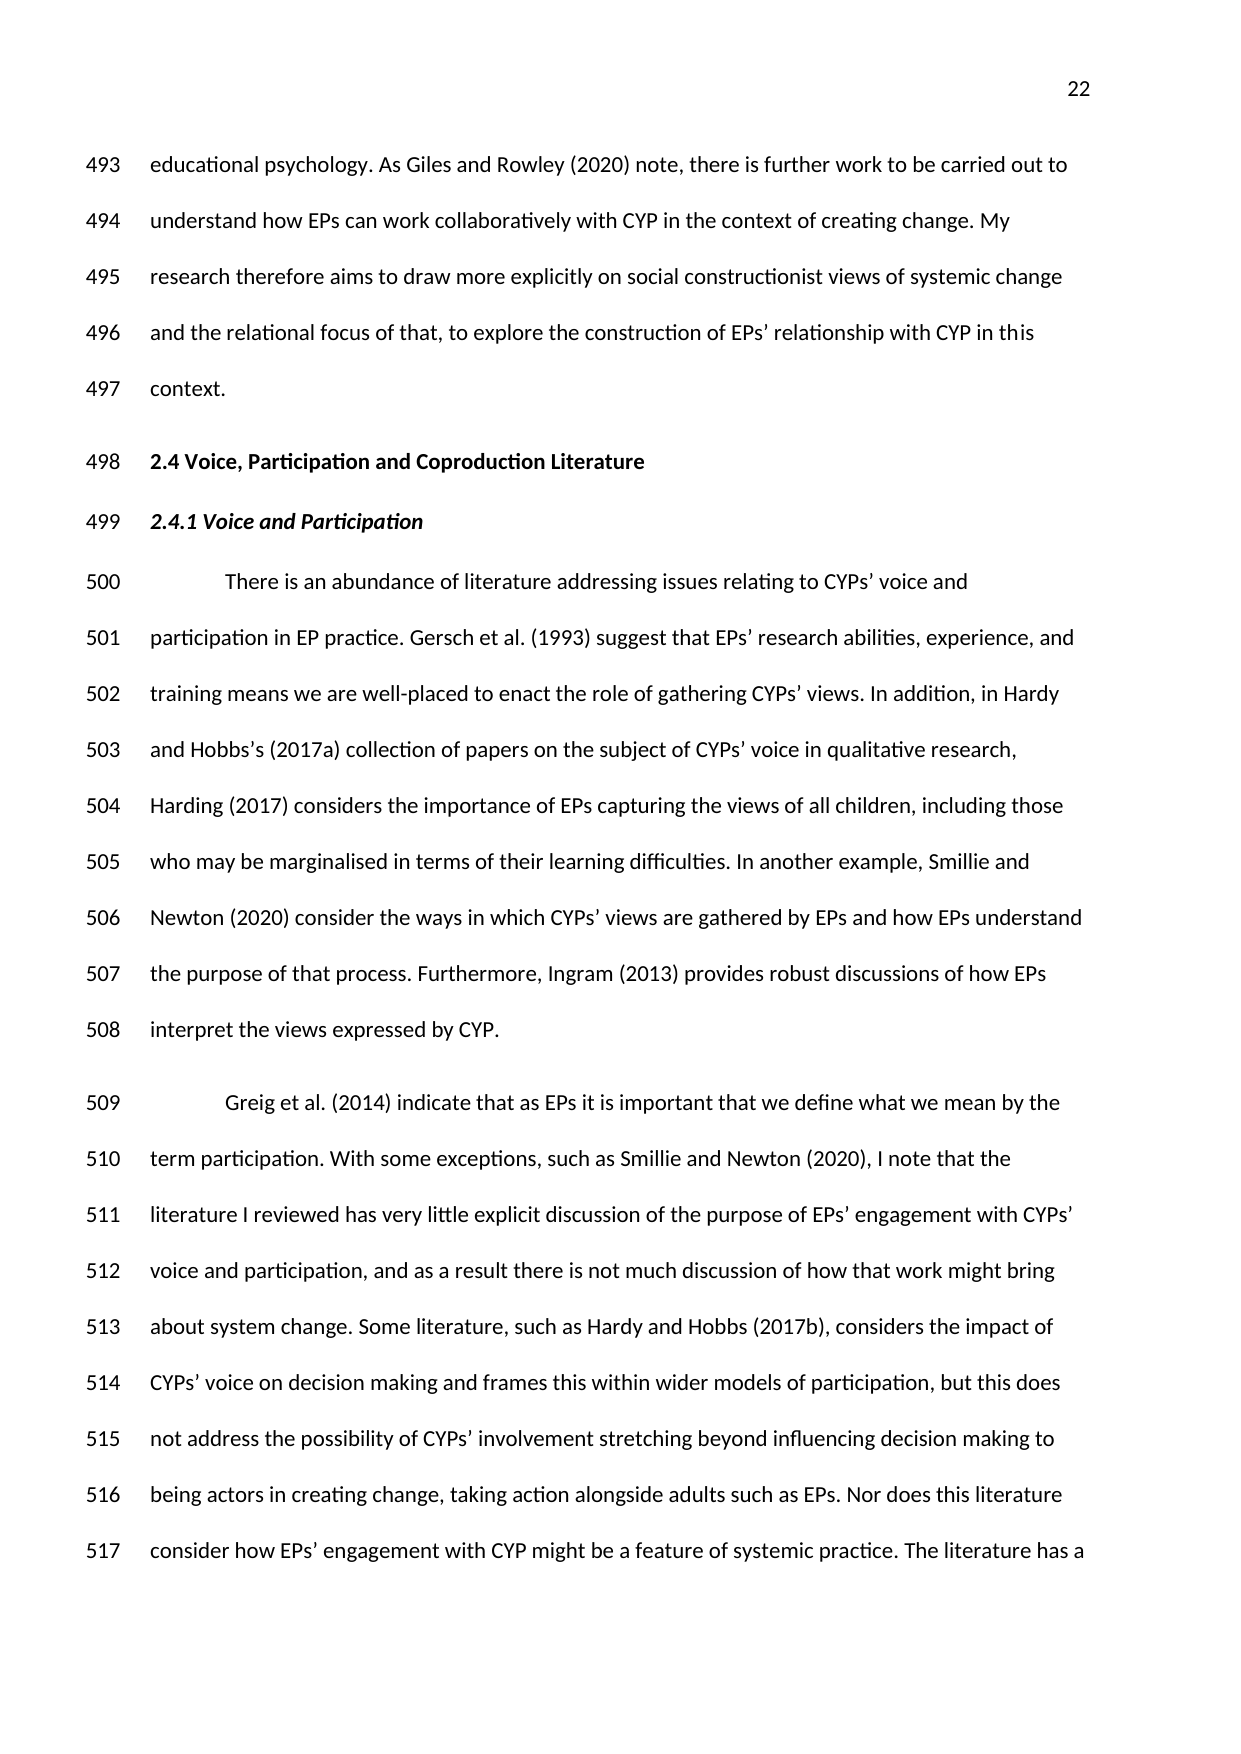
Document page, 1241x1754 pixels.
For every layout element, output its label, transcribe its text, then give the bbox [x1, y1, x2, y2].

text There is an abundance of literature addressing issues relating to CYPs’ voice and participation in EP practice. Gersch et al. (1993) suggest that EPs’ research abilities, experience, and training means we are well-placed to enact the role of gathering CYPs’ views. In addition, in Hardy and Hobbs’s (2017a) collection of papers on the subject of CYPs’ voice in qualitative research, Harding (2017) considers the importance of EPs capturing the views of all children, including those who may be marginalised in terms of their learning difficulties. In another example, Smillie and Newton (2020) consider the ways in which CYPs’ views are gathered by EPs and how EPs understand the purpose of that process. Furthermore, Ingram (2013) provides robust discussions of how EPs interpret the views expressed by CYP. [150, 567, 1090, 1044]
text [150, 1088, 1090, 1565]
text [150, 150, 1090, 402]
subtitle 2.4.1 Voice and Participation [150, 507, 1090, 535]
subtitle 2.4 Voice, Participation and Coproduction Literature [150, 447, 1090, 475]
